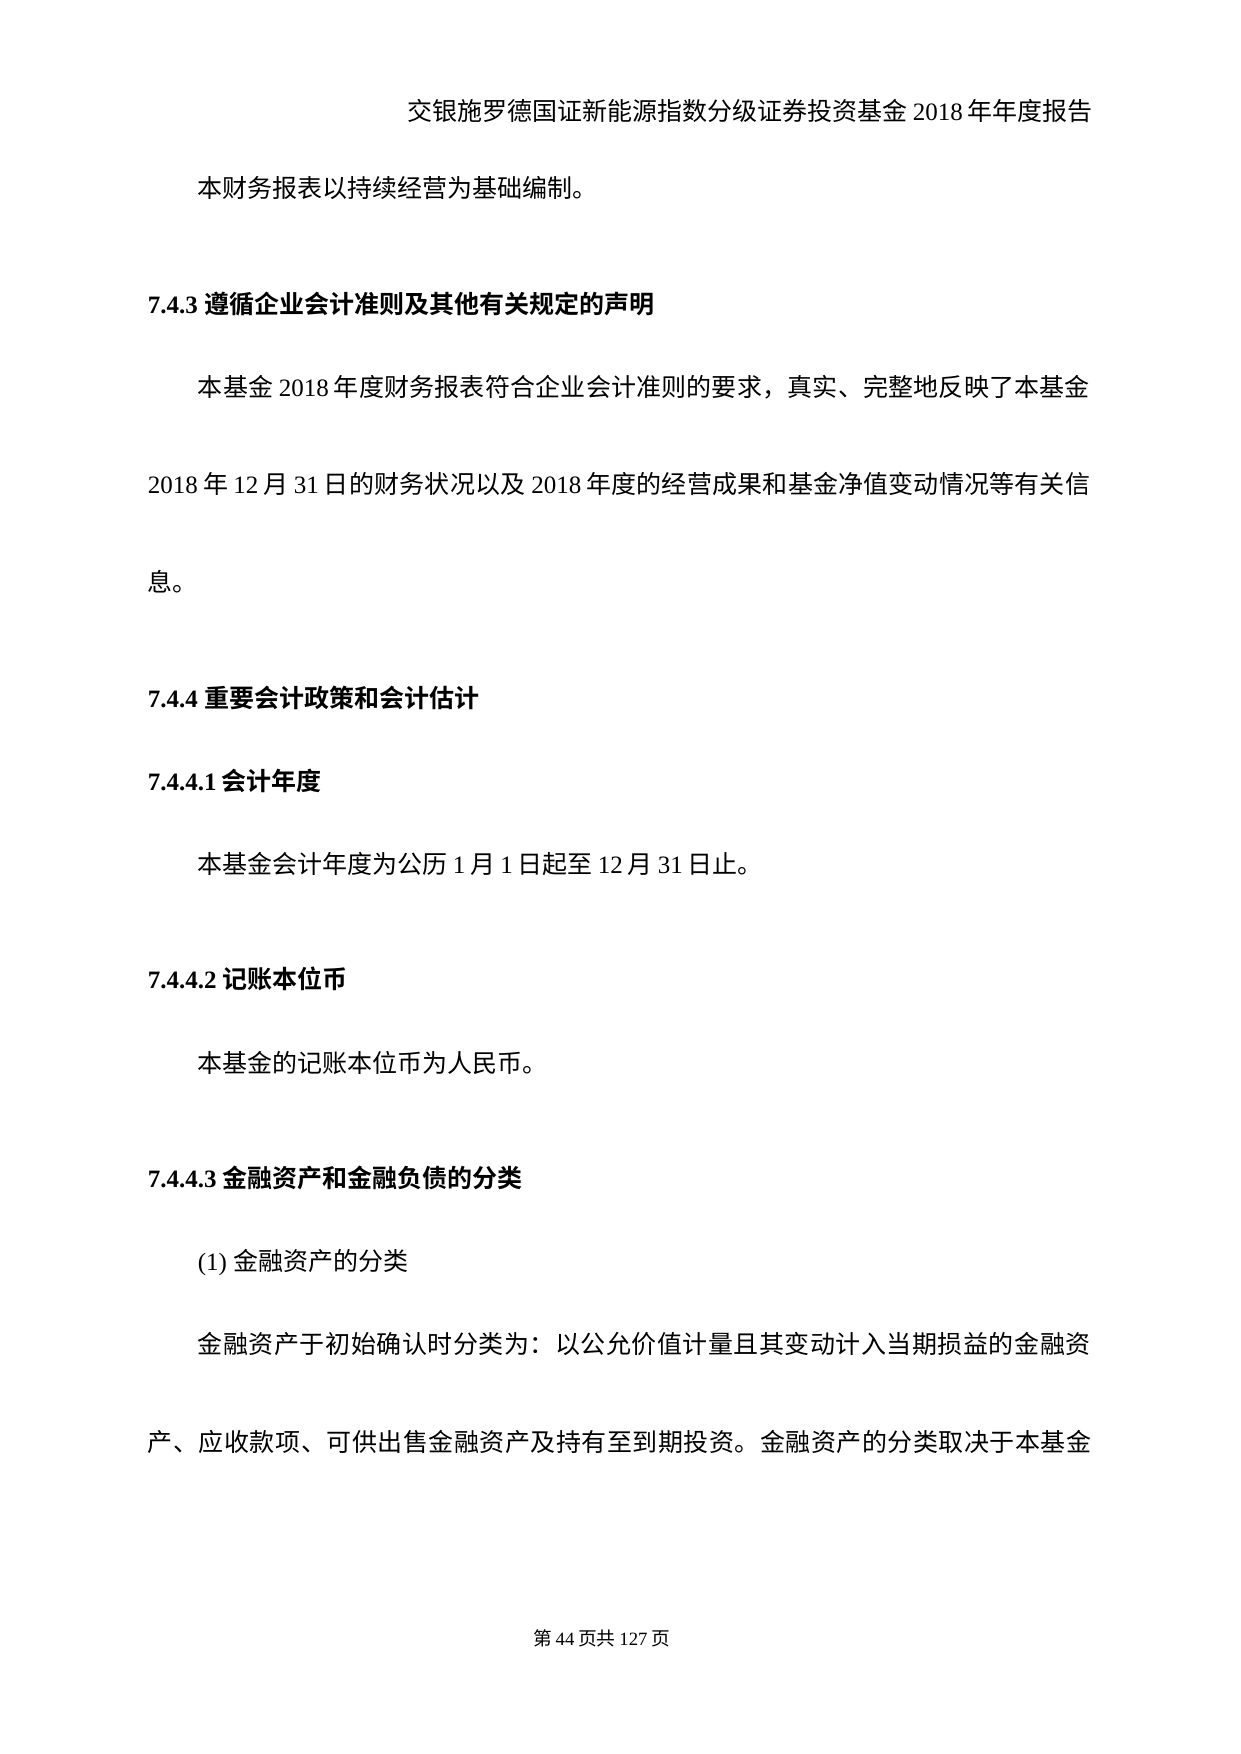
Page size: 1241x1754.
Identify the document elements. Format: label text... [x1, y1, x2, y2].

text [148, 1311, 1092, 1473]
text 本基金的记账本位币为人民币。 [148, 1029, 1092, 1094]
text 本基金2018年度财务报表符合企业会计准则的要求，真实、完整地反映了本基金2018年12月31日的财务状况以及2018年度的经营成果和基金净值变动情况等有关信息。 [148, 353, 1092, 613]
text 7.4.4 重要会计政策和会计估计 [148, 664, 1092, 729]
text 7.4.4.2 记账本位币 [148, 946, 1092, 1011]
text 7.4.4.3 金融资产和金融负债的分类 [148, 1144, 1092, 1209]
text 本基金会计年度为公历1月1日起至12月31日止。 [148, 830, 1092, 895]
text (1) 金融资产的分类 [148, 1227, 1092, 1292]
text 7.4.3 遵循企业会计准则及其他有关规定的声明 [148, 270, 1092, 335]
text 本财务报表以持续经营为基础编制。 [148, 154, 1092, 219]
text 7.4.4.1会计年度 [148, 747, 1092, 812]
